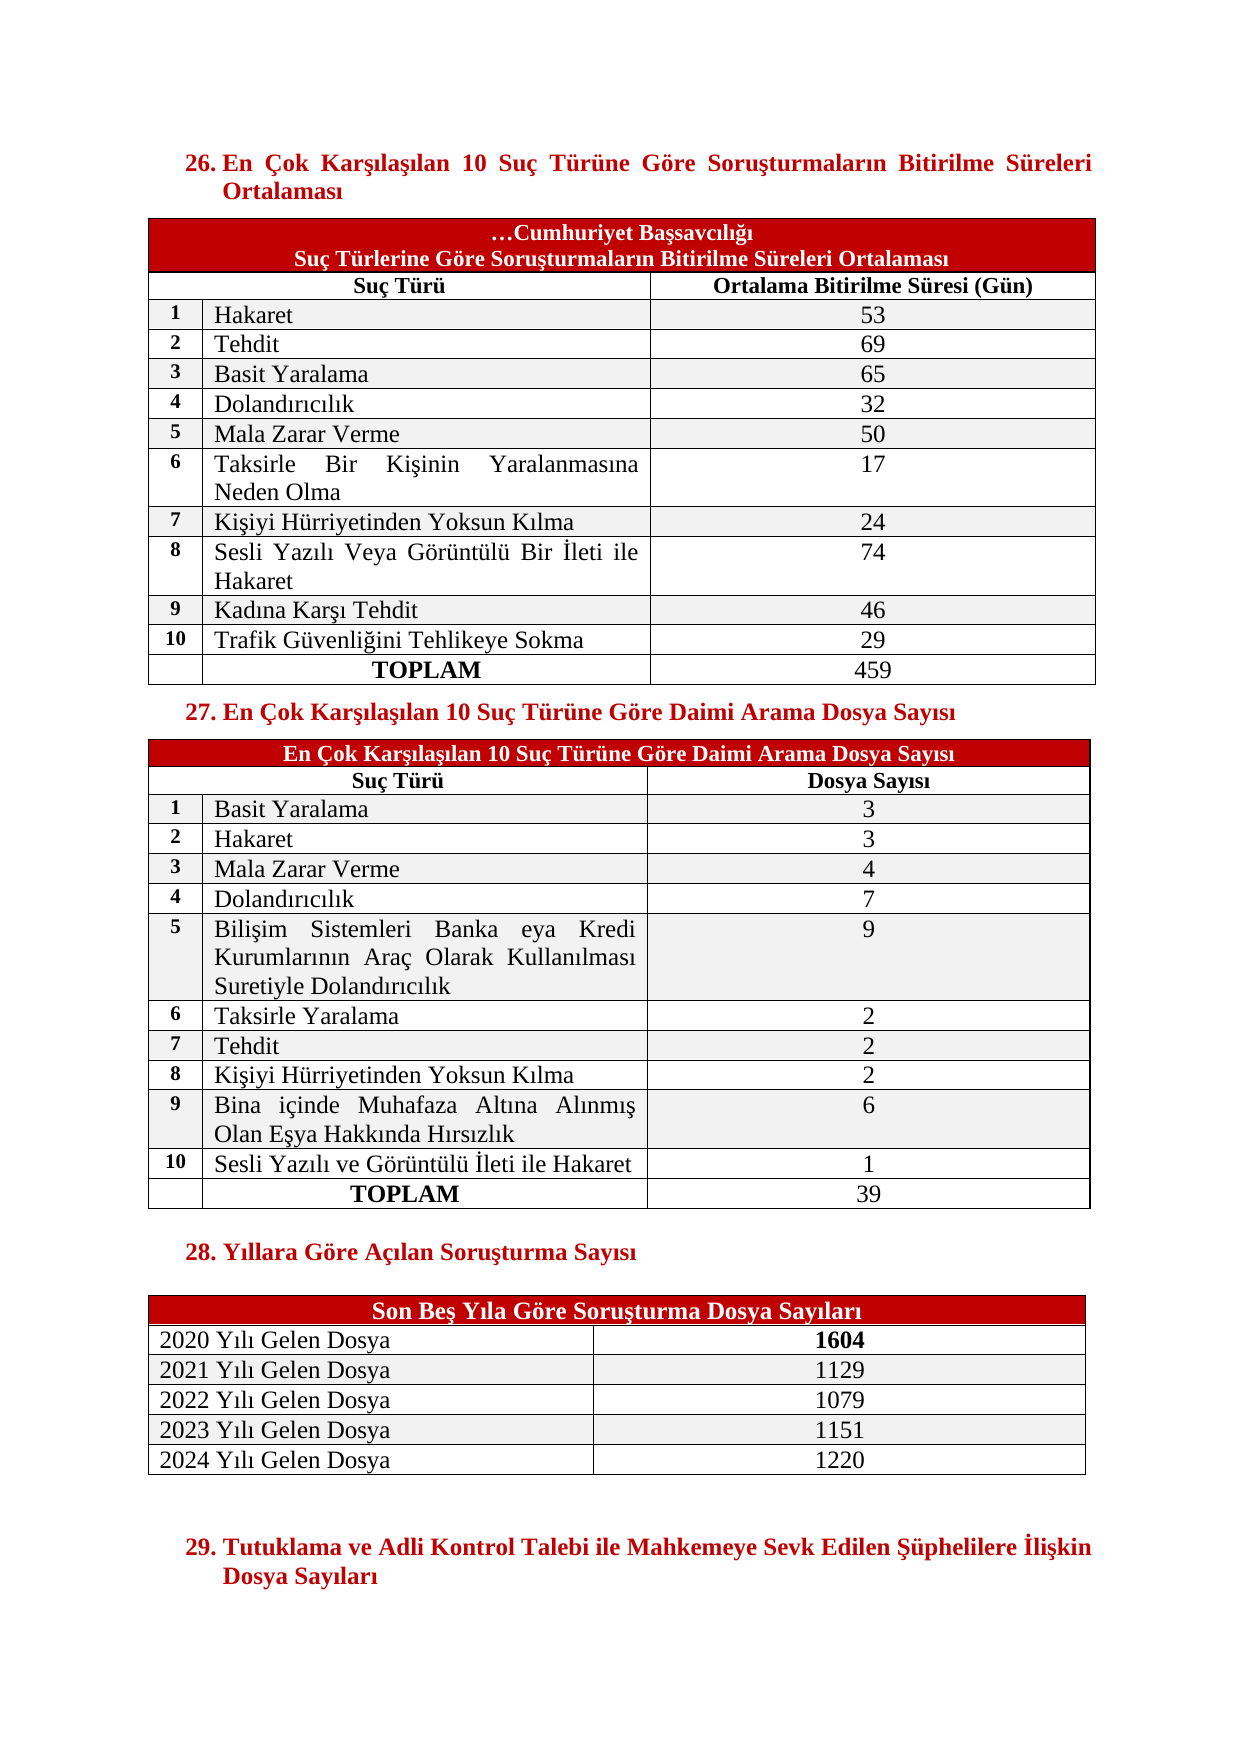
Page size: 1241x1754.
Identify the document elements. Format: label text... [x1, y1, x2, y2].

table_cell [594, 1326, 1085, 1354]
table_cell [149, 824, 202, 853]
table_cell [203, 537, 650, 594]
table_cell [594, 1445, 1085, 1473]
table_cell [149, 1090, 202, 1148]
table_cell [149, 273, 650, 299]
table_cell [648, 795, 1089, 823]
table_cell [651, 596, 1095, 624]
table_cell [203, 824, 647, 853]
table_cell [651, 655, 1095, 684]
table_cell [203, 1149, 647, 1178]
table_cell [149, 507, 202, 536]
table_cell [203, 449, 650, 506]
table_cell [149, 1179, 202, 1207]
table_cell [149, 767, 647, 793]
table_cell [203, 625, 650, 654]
list En Çok Karşılaşılan 10 Suç Türüne Göre Daimi Arama Dosya Sayısı [185, 697, 1093, 726]
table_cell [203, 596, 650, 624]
list Yıllara Göre Açılan Soruşturma Sayısı [185, 1237, 1093, 1266]
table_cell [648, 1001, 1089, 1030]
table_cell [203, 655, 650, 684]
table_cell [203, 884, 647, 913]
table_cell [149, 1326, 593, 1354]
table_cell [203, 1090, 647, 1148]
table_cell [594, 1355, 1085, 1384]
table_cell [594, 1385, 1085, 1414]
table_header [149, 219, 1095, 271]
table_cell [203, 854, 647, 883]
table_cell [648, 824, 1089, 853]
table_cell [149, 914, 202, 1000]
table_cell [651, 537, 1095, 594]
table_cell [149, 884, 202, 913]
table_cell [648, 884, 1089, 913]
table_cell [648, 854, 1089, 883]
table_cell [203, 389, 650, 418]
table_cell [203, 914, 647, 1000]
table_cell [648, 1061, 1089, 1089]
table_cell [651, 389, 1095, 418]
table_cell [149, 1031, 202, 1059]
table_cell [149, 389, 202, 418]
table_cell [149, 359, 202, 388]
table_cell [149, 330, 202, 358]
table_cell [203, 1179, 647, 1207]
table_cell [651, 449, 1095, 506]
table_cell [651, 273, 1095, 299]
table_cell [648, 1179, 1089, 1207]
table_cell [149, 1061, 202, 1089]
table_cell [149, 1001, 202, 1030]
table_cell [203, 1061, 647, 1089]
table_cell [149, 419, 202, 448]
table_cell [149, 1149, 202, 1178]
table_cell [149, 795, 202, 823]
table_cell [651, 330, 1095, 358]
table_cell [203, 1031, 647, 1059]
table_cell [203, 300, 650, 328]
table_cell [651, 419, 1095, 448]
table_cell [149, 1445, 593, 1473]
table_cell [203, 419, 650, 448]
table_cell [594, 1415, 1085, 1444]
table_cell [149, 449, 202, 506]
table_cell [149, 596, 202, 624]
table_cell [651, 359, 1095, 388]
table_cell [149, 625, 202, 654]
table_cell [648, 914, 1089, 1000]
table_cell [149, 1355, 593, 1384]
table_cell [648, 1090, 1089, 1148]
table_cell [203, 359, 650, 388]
list Tutuklama ve Adli Kontrol Talebi ile Mahkemeye Sevk Edilen Şüphelilere İlişkin Dosya Sayıları [185, 1532, 1093, 1589]
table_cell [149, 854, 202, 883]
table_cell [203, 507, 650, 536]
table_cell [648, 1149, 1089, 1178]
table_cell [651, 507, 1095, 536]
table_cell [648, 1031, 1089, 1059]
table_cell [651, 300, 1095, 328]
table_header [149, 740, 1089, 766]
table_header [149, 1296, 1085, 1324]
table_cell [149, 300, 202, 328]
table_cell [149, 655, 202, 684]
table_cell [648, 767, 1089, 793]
list En Çok Karşılaşılan 10 Suç Türüne Göre Soruşturmaların Bitirilme Süreleri Ortalaması [185, 148, 1093, 205]
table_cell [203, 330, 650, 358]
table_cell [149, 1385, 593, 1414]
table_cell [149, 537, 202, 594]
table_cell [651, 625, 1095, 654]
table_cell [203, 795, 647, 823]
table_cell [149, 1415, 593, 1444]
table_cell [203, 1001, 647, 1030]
